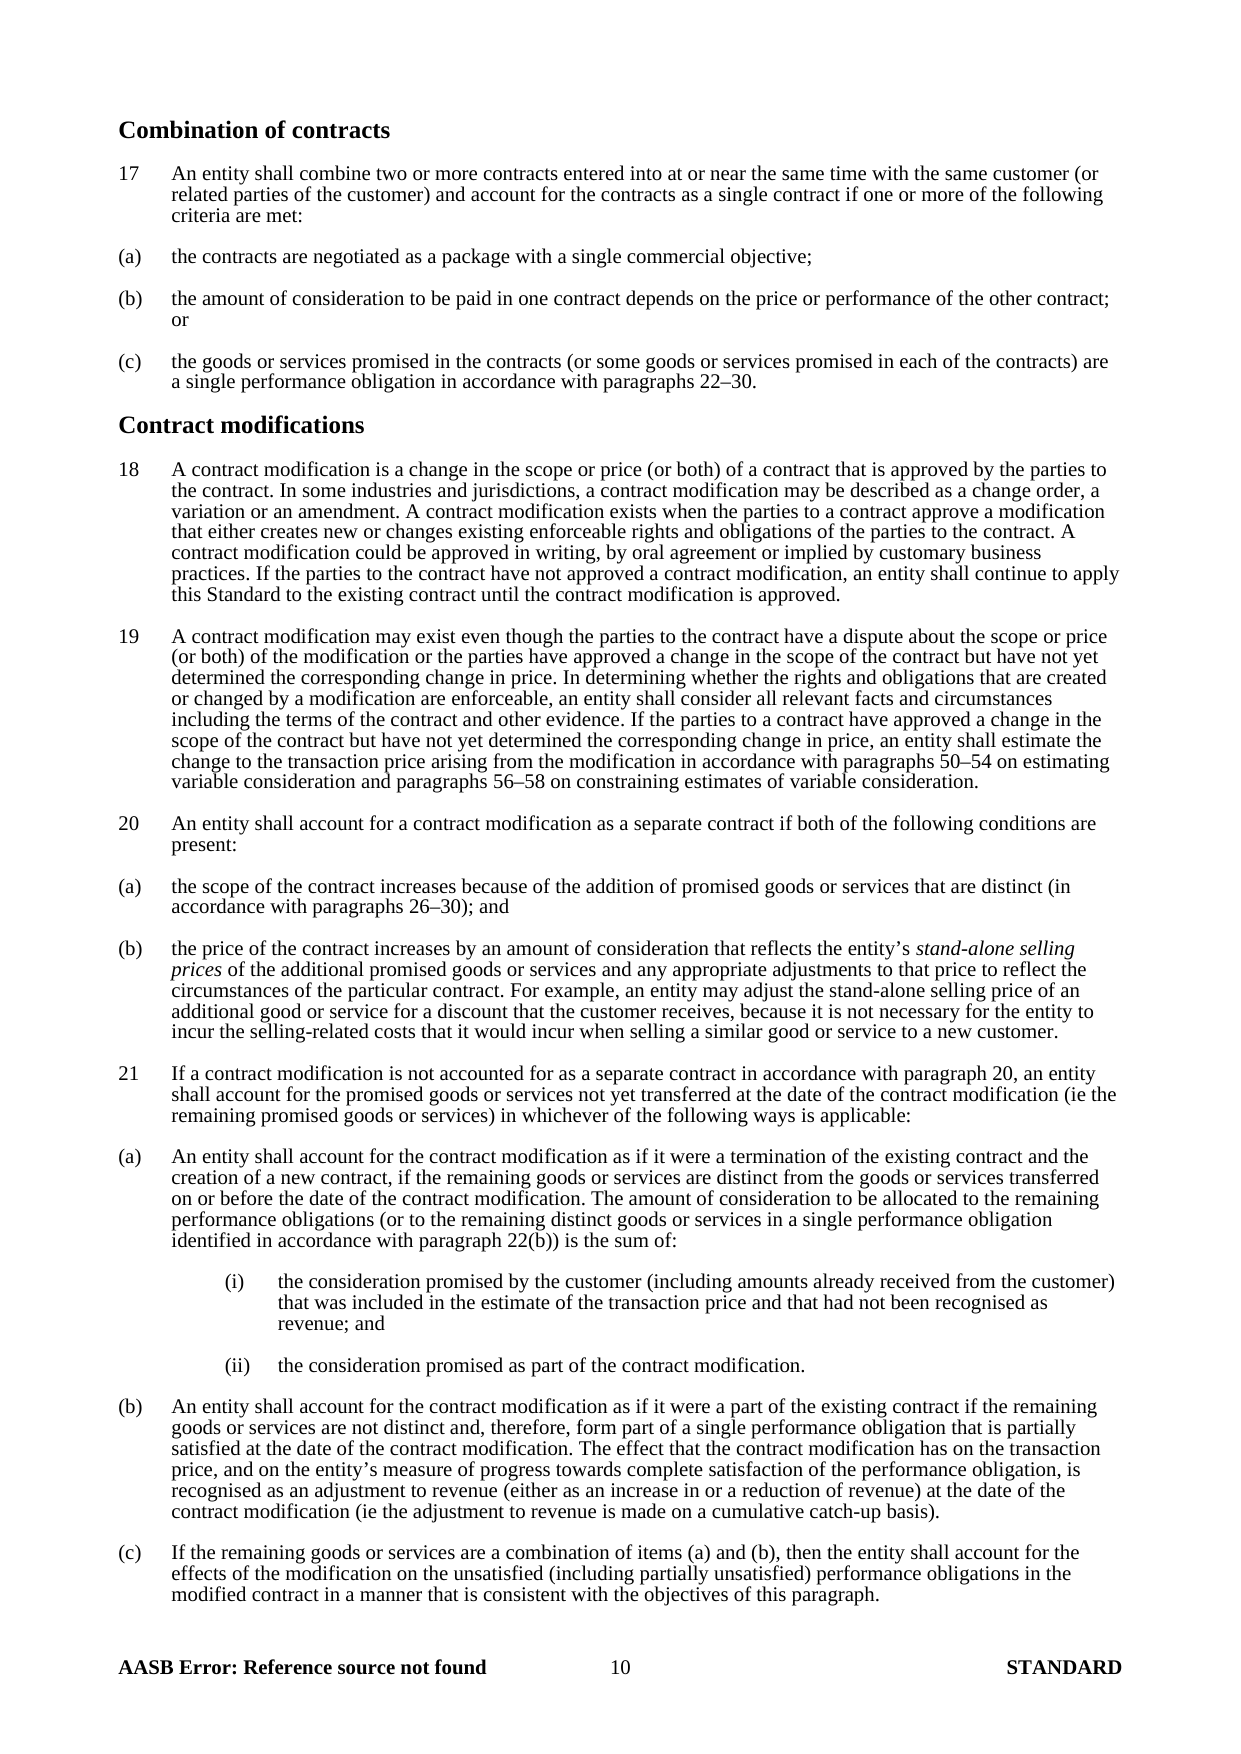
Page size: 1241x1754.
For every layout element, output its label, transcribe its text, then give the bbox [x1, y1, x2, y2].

text If a contract modification is not accounted for as a separate contract in accordance with paragraph 20, an entity shall account for the promised goods or services not yet transferred at the date of the contract modification (ie the remaining promised goods or services) in whichever of the following ways is applicable: [118, 1064, 1122, 1126]
text the consideration promised as part of the contract modification. [224, 1356, 1122, 1376]
text An entity shall combine two or more contracts entered into at or near the same time with the same customer (or related parties of the customer) and account for the contracts as a single contract if one or more of the following criteria are met: [118, 164, 1122, 226]
text An entity shall account for the contract modification as if it were a termination of the existing contract and the creation of a new contract, if the remaining goods or services are distinct from the goods or services transferred on or before the date of the contract modification. The amount of consideration to be allocated to the remaining performance obligations (or to the remaining distinct goods or services in a single performance obligation identified in accordance with paragraph 22(b)) is the sum of: [118, 1147, 1122, 1251]
text the price of the contract increases by an amount of consideration that reflects the entity’s stand-alone selling prices of the additional promised goods or services and any appropriate adjustments to that price to reflect the circumstances of the particular contract. For example, an entity may adjust the stand-alone selling price of an additional good or service for a discount that the customer receives, because it is not necessary for the entity to incur the selling-related costs that it would incur when selling a similar good or service to a new customer. [118, 939, 1122, 1043]
text An entity shall account for a contract modification as a separate contract if both of the following conditions are present: [118, 814, 1122, 856]
text A contract modification may exist even though the parties to the contract have a dispute about the scope or price (or both) of the modification or the parties have approved a change in the scope of the contract but have not yet determined the corresponding change in price. In determining whether the rights and obligations that are created or changed by a modification are enforceable, an entity shall consider all relevant facts and circumstances including the terms of the contract and other evidence. If the parties to a contract have approved a change in the scope of the contract but have not yet determined the corresponding change in price, an entity shall estimate the change to the transaction price arising from the modification in accordance with paragraphs 50–54 on estimating variable consideration and paragraphs 56–58 on constraining estimates of variable consideration. [118, 626, 1122, 793]
text the goods or services promised in the contracts (or some goods or services promised in each of the contracts) are a single performance obligation in accordance with paragraphs 22–30. [118, 351, 1122, 393]
text the consideration promised by the customer (including amounts already received from the customer) that was included in the estimate of the transaction price and that had not been recognised as revenue; and [224, 1272, 1122, 1335]
subtitle Contract modifications [118, 414, 1122, 439]
text A contract modification is a change in the scope or price (or both) of a contract that is approved by the parties to the contract. In some industries and jurisdictions, a contract modification may be described as a change order, a variation or an amendment. A contract modification exists when the parties to a contract approve a modification that either creates new or changes existing enforceable rights and obligations of the parties to the contract. A contract modification could be approved in writing, by oral agreement or implied by customary business practices. If the parties to the contract have not approved a contract modification, an entity shall continue to apply this Standard to the existing contract until the contract modification is approved. [118, 460, 1122, 606]
text An entity shall account for the contract modification as if it were a part of the existing contract if the remaining goods or services are not distinct and, therefore, form part of a single performance obligation that is partially satisfied at the date of the contract modification. The effect that the contract modification has on the transaction price, and on the entity’s measure of progress towards complete satisfaction of the performance obligation, is recognised as an adjustment to revenue (either as an increase in or a reduction of revenue) at the date of the contract modification (ie the adjustment to revenue is made on a cumulative catch-up basis). [118, 1397, 1122, 1522]
subtitle Combination of contracts [118, 118, 1122, 143]
text the contracts are negotiated as a package with a single commercial objective; [118, 247, 1122, 268]
text If the remaining goods or services are a combination of items (a) and (b), then the entity shall account for the effects of the modification on the unsatisfied (including partially unsatisfied) performance obligations in the modified contract in a manner that is consistent with the objectives of this paragraph. [118, 1543, 1122, 1606]
text the scope of the contract increases because of the addition of promised goods or services that are distinct (in accordance with paragraphs 26–30); and [118, 876, 1122, 918]
text the amount of consideration to be paid in one contract depends on the price or performance of the other contract; or [118, 289, 1122, 331]
